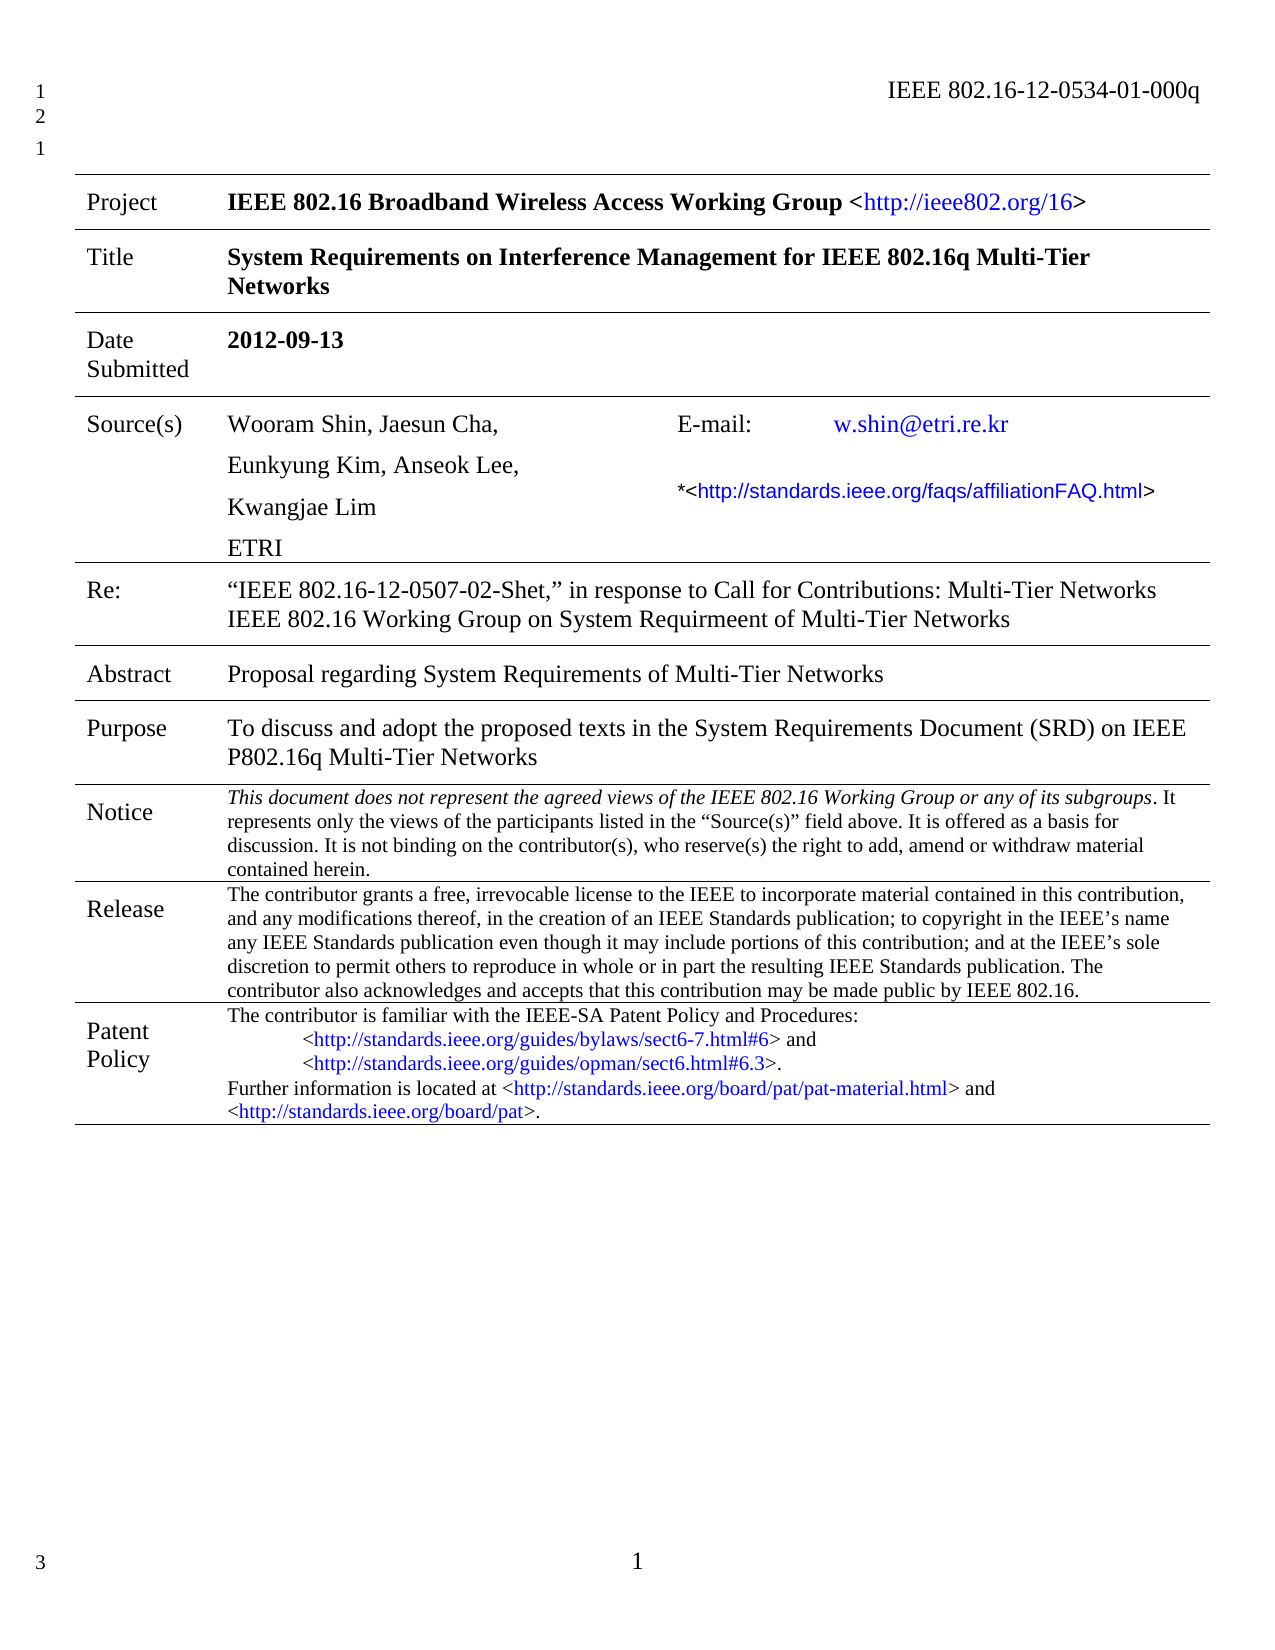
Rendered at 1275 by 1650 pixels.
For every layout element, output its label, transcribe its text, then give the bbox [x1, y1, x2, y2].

table_cell The contributor grants a free, irrevocable license to the IEEE to incorporate material contained in this contribution, and any modifications thereof, in the creation of an IEEE Standards publication; to copyright in the IEEE’s name any IEEE Standards publication even though it may include portions of this contribution; and at the IEEE’s sole discretion to permit others to reproduce in whole or in part the resulting IEEE Standards publication. The contributor also acknowledges and accepts that this contribution may be made public by IEEE 802.16. [216, 882, 1209, 1002]
table_cell Wooram Shin, Jaesun Cha, Eunkyung Kim, Anseok Lee, Kwangjae Lim ETRI [216, 397, 666, 562]
table_cell Proposal regarding System Requirements of Multi-Tier Networks [216, 646, 1209, 700]
table_cell To discuss and adopt the proposed texts in the System Requirements Document (SRD) on IEEE P802.16q Multi-Tier Networks [216, 701, 1209, 783]
table_cell Notice [75, 785, 216, 881]
table_cell The contributor is familiar with the IEEE-SA Patent Policy and Procedures: <http://standards.ieee.org/guides/bylaws/sect6-7.html#6> and <http://standards.ieee.org/guides/opman/sect6.html#6.3>. Further information is located at <http://standards.ieee.org/board/pat/pat-material.html> and <http://standards.ieee.org/board/pat>. [216, 1003, 1209, 1123]
table_cell Patent Policy [75, 1003, 216, 1123]
table_cell This document does not represent the agreed views of the IEEE 802.16 Working Group or any of its subgroups. It represents only the views of the participants listed in the “Source(s)” field above. It is offered as a basis for discussion. It is not binding on the contributor(s), who reserve(s) the right to add, amend or withdraw material contained herein. [216, 785, 1209, 881]
table_cell System Requirements on Interference Management for IEEE 802.16q Multi-Tier Networks [216, 230, 1209, 312]
table_header IEEE 802.16 Broadband Wireless Access Working Group <http://ieee802.org/16> [216, 175, 1209, 228]
table_cell Re: [75, 563, 216, 645]
table_cell Abstract [75, 646, 216, 700]
table_cell Source(s) [75, 397, 216, 562]
table_cell Title [75, 230, 216, 312]
table_cell “IEEE 802.16-12-0507-02-Shet,” in response to Call for Contributions: Multi-Tier Networks IEEE 802.16 Working Group on System Requirmeent of Multi-Tier Networks [216, 563, 1209, 645]
table_cell Purpose [75, 701, 216, 783]
table_cell Date Submitted [75, 313, 216, 396]
table_cell E-mail: w.shin@etri.re.kr *<http://standards.ieee.org/faqs/affiliationFAQ.html> [666, 397, 1209, 562]
table_header Project [75, 175, 216, 228]
table_cell 2012-09-13 [216, 313, 1209, 396]
table_cell Release [75, 882, 216, 1002]
